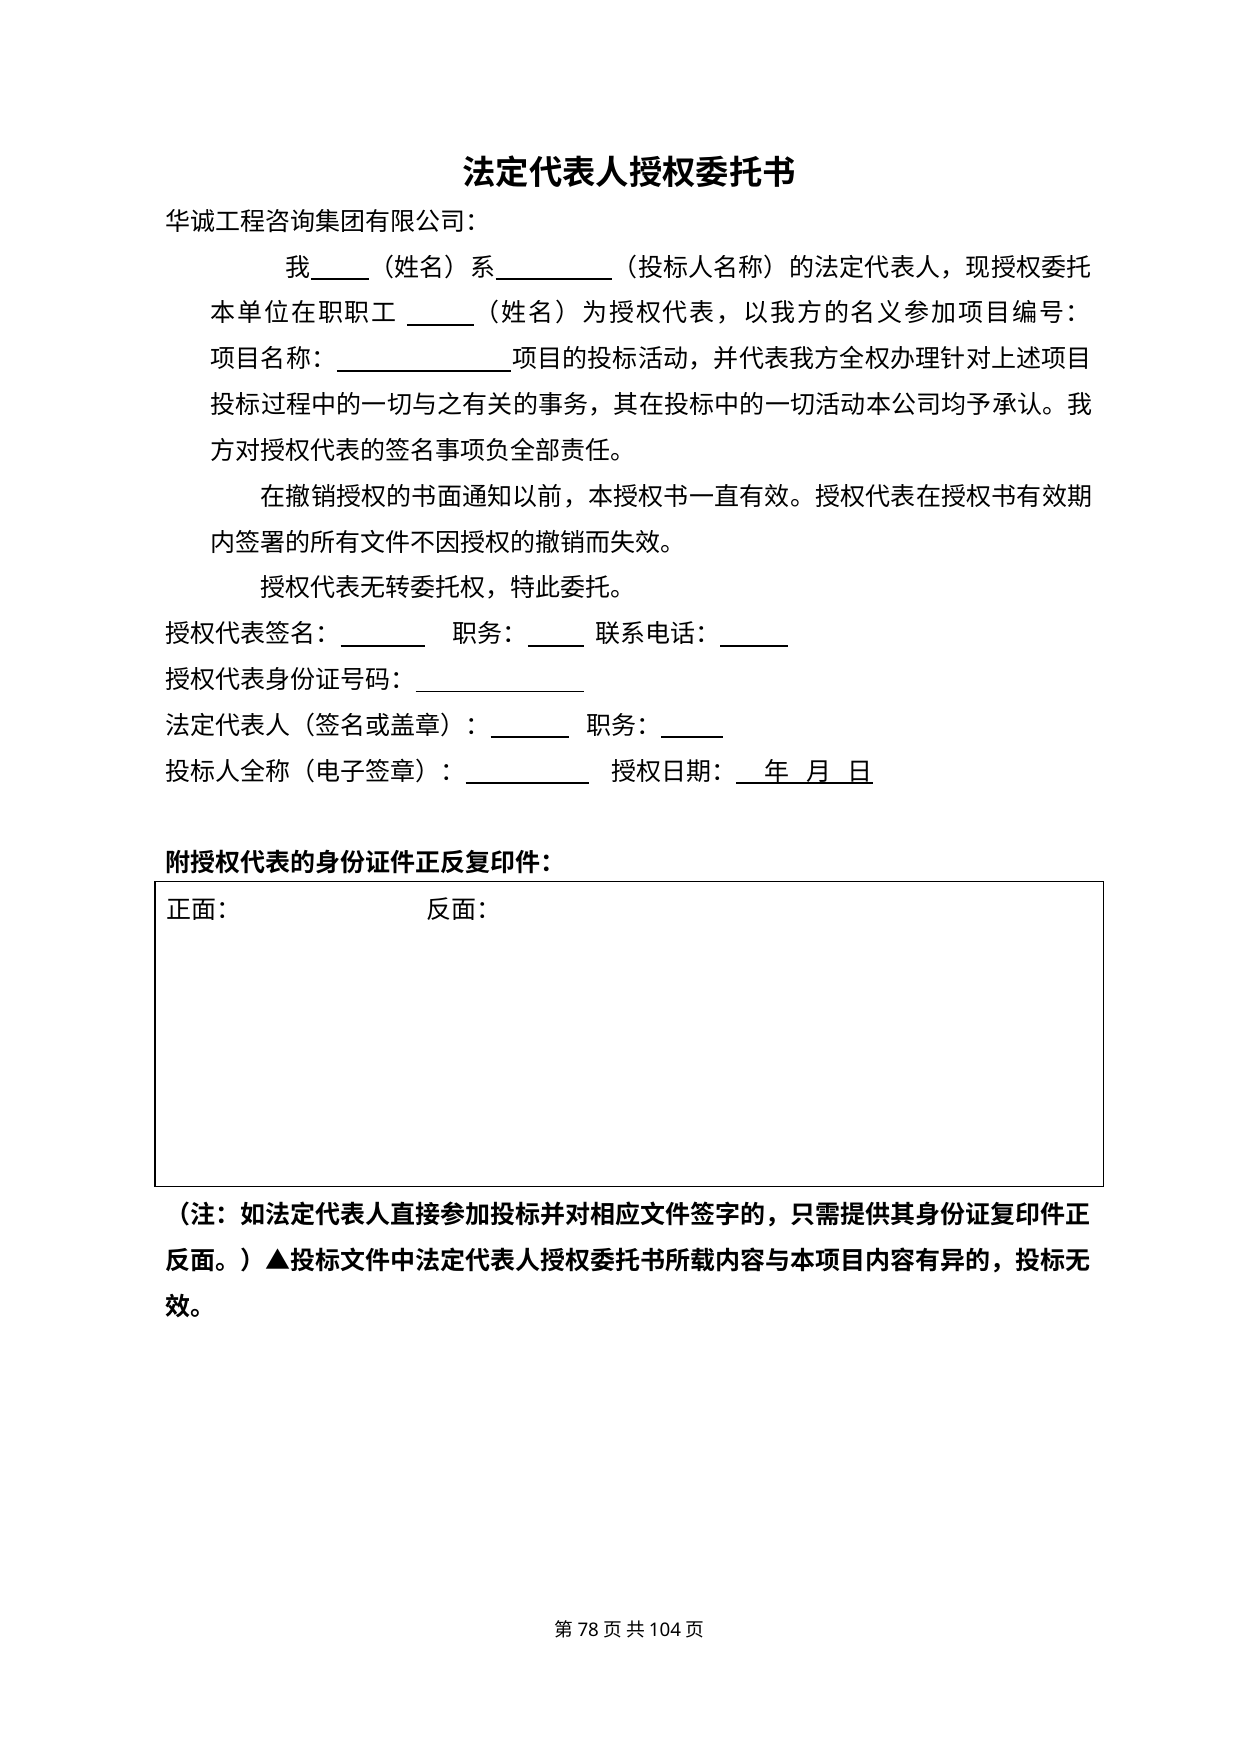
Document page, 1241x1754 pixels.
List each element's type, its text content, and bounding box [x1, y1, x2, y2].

text 法定代表人授权委托书 [165, 148, 1092, 193]
text 法定代表人（签名或盖章）： 职务： [165, 698, 1092, 743]
text 我 （姓名）系 （投标人名称）的法定代表人，现授权委托本单位在职职工 （姓名）为授权代表，以我方的名义参加项目编号： 项目名称： 项目的投标活动，并代表我方全权办理针对上述项目投标过程中的一切与之有关的事务，其在投标中的一切活动本公司均予承认。我方对授权代表的签名事项负全部责任。 [210, 239, 1092, 468]
text 华诚工程咨询集团有限公司： [165, 193, 1092, 239]
text 授权代表签名： 职务： 联系电话： [165, 606, 1092, 652]
text 附授权代表的身份证件正反复印件： [165, 835, 1092, 881]
table_header 正面： 反面： [156, 882, 1103, 1186]
text 授权代表无转委托权，特此委托。 [210, 560, 1092, 606]
text 投标人全称（电子签章）： 授权日期： 年 月 日 [165, 743, 1092, 789]
text 授权代表身份证号码： [165, 652, 1092, 698]
text 在撤销授权的书面通知以前，本授权书一直有效。授权代表在授权书有效期内签署的所有文件不因授权的撤销而失效。 [210, 468, 1092, 560]
text （注：如法定代表人直接参加投标并对相应文件签字的，只需提供其身份证复印件正反面。）▲投标文件中法定代表人授权委托书所载内容与本项目内容有异的，投标无效。 [165, 1187, 1092, 1324]
